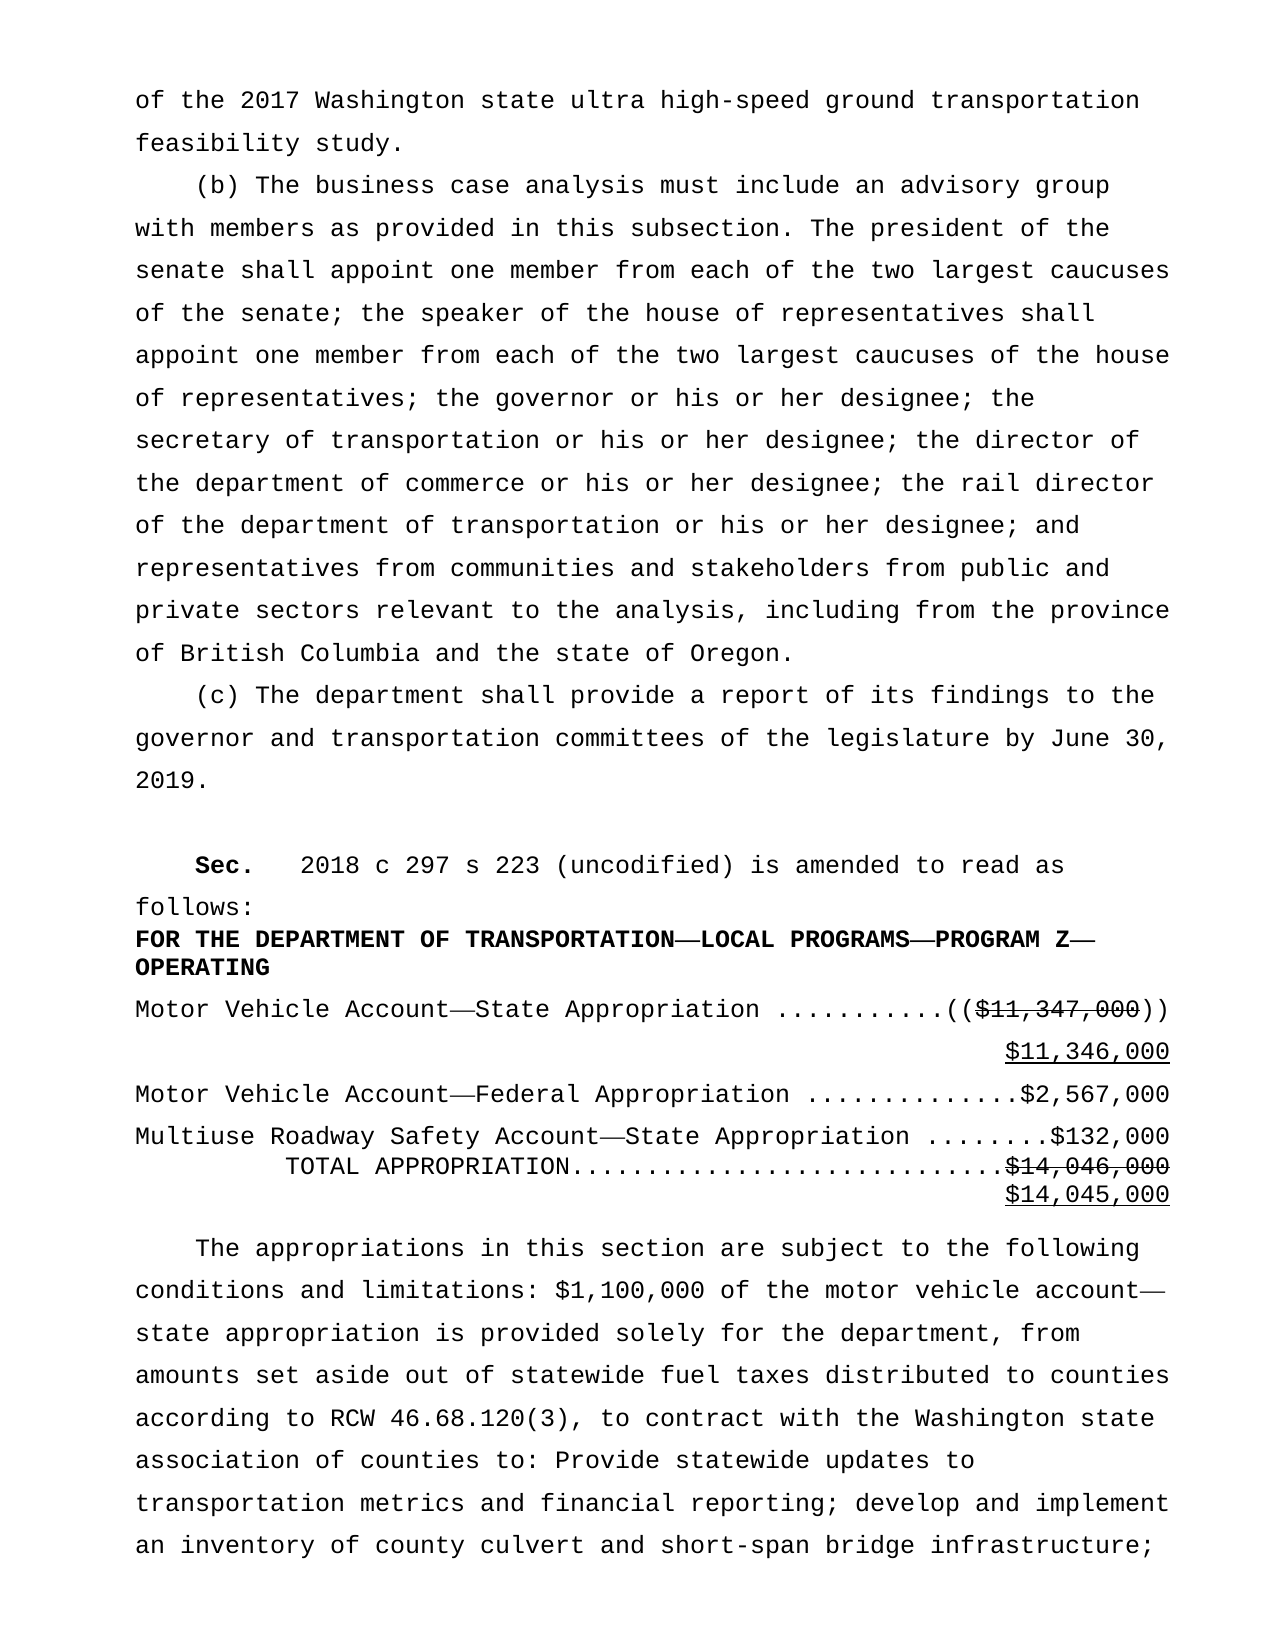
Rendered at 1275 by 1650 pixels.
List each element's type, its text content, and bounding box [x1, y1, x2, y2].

text (b) The business case analysis must include an advisory group with members as provided in this subsection. The president of the senate shall appoint one member from each of the two largest caucuses of the senate; the speaker of the house of representatives shall appoint one member from each of the two largest caucuses of the house of representatives; the governor or his or her designee; the secretary of transportation or his or her designee; the director of the department of commerce or his or her designee; the rail director of the department of transportation or his or her designee; and representatives from communities and stakeholders from public and private sectors relevant to the analysis, including from the province of British Columbia and the state of Oregon. [135, 160, 1170, 670]
text Multiuse Roadway Safety Account—State Appropriation $132,000 [135, 1111, 1170, 1153]
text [135, 75, 1170, 160]
text FOR THE DEPARTMENT OF TRANSPORTATION—LOCAL PROGRAMS—PROGRAM Z—OPERATING [135, 924, 1170, 983]
text TOTAL APPROPRIATION $14,046,000 [135, 1153, 1170, 1182]
text (c) The department shall provide a report of its findings to the governor and transportation committees of the legislature by June 30, 2019. [135, 670, 1170, 797]
text Sec. 2018 c 297 s 223 (uncodified) is amended to read as follows: [135, 839, 1170, 924]
text $14,045,000 [135, 1182, 1170, 1210]
text Motor Vehicle Account—Federal Appropriation $2,567,000 [135, 1068, 1170, 1111]
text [135, 1222, 1170, 1562]
text $11,346,000 [135, 1026, 1170, 1068]
text Motor Vehicle Account—State Appropriation (($11,347,000)) [135, 983, 1170, 1026]
